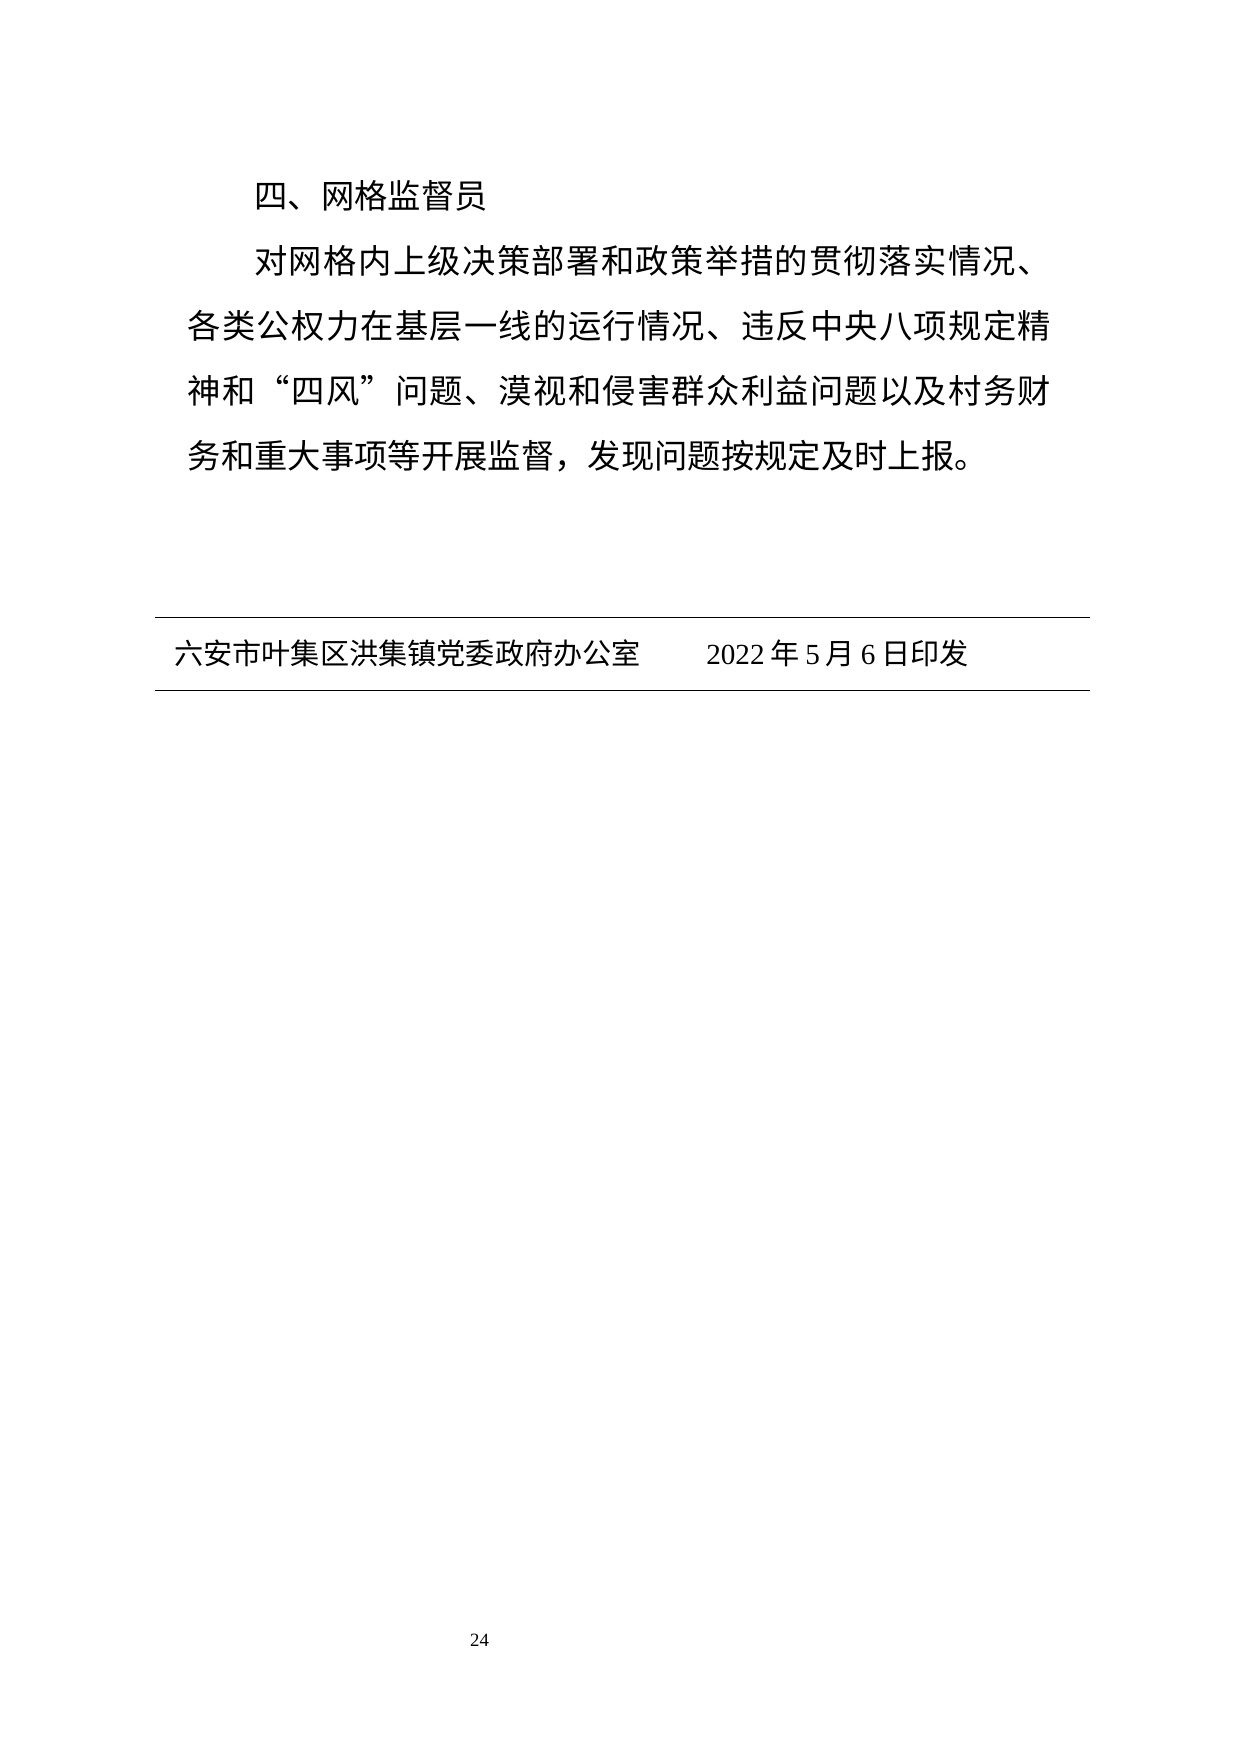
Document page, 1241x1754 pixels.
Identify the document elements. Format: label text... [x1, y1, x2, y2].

text 四、网格监督员 [187, 162, 1053, 227]
table_header 六安市叶集区洪集镇党委政府办公室 2022年5月6日印发 [155, 618, 1090, 690]
text 对网格内上级决策部署和政策举措的贯彻落实情况、各类公权力在基层一线的运行情况、违反中央八项规定精神和“四风”问题、漠视和侵害群众利益问题以及村务财务和重大事项等开展监督，发现问题按规定及时上报。 [187, 227, 1053, 487]
